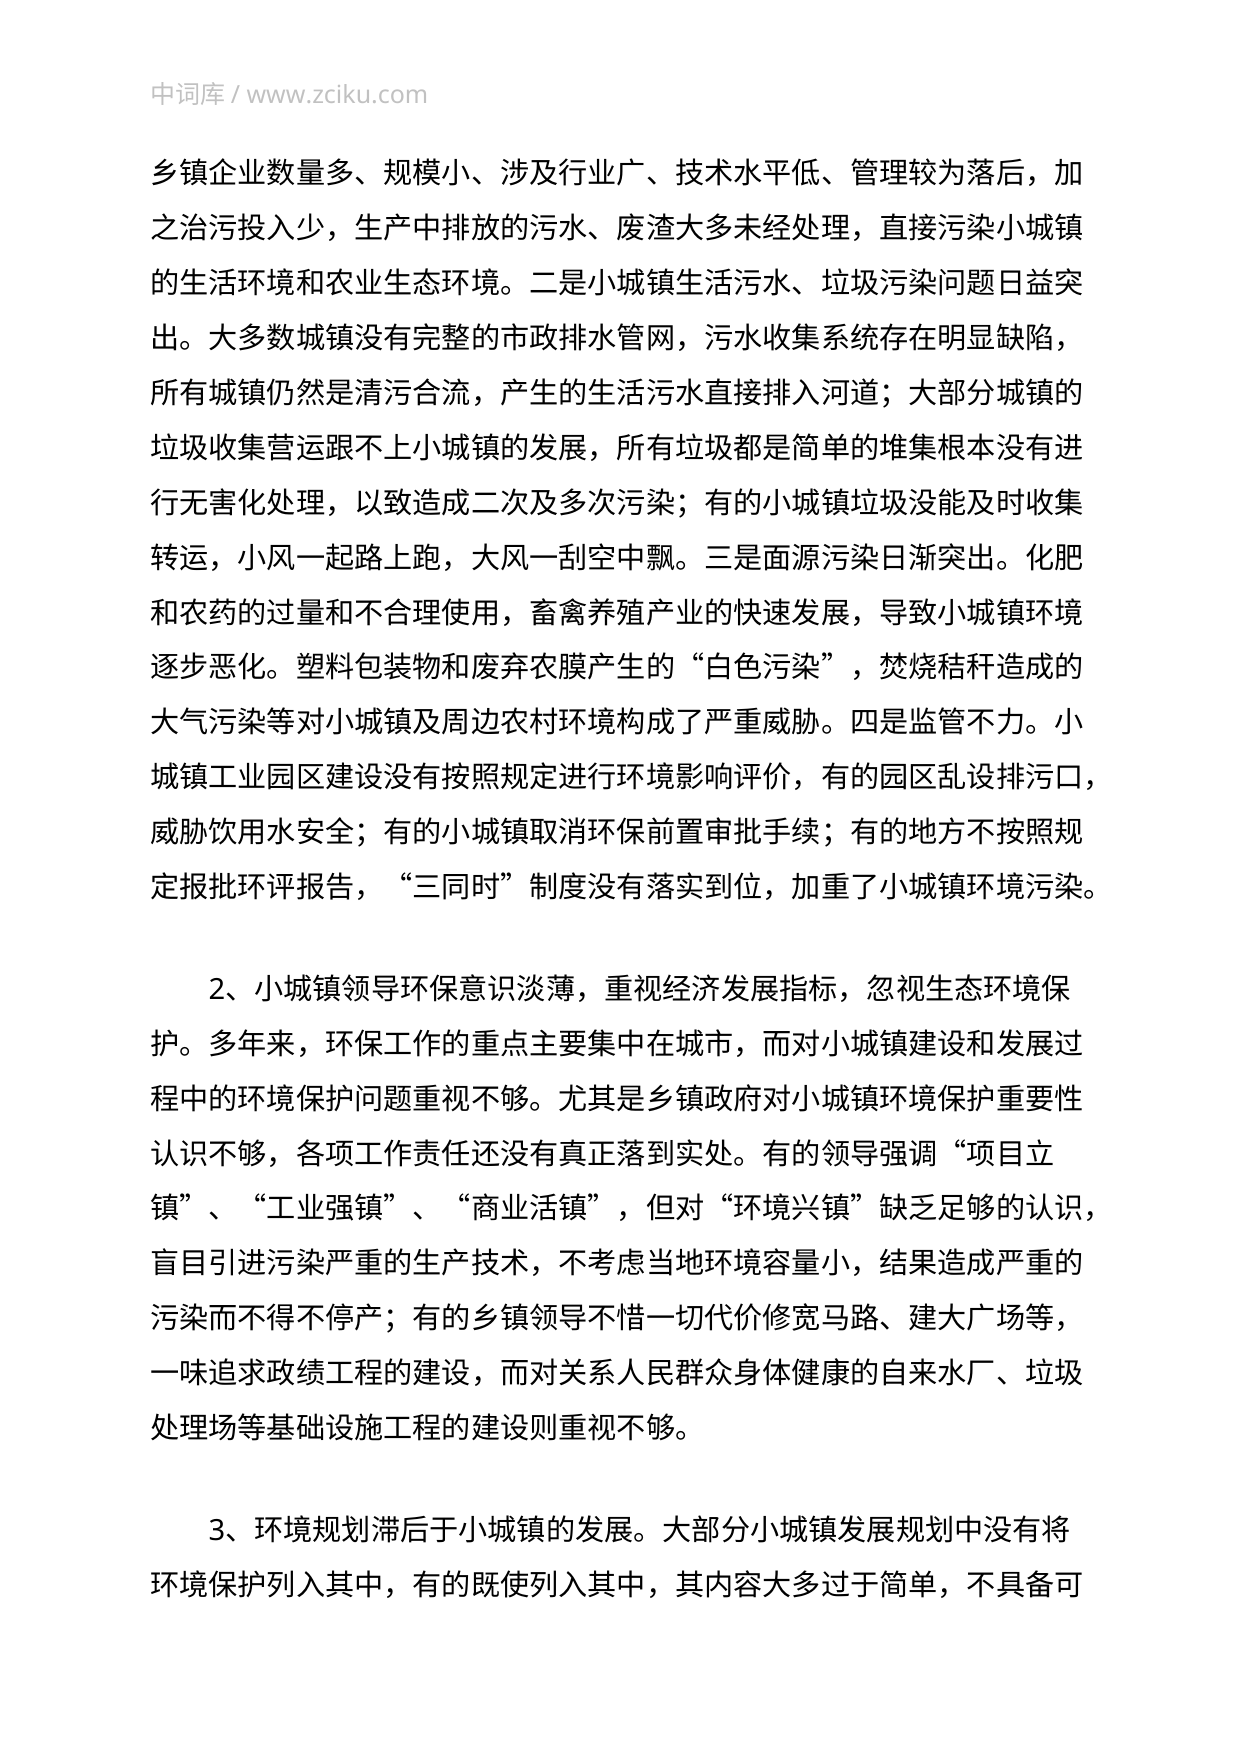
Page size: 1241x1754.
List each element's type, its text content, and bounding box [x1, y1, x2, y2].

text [150, 1506, 1090, 1604]
text 2、小城镇领导环保意识淡薄，重视经济发展指标，忽视生态环境保护。多年来，环保工作的重点主要集中在城市，而对小城镇建设和发展过程中的环境保护问题重视不够。尤其是乡镇政府对小城镇环境保护重要性认识不够，各项工作责任还没有真正落到实处。有的领导强调“项目立镇”、“工业强镇”、“商业活镇”，但对“环境兴镇”缺乏足够的认识，盲目引进污染严重的生产技术，不考虑当地环境容量小，结果造成严重的污染而不得不停产；有的乡镇领导不惜一切代价修宽马路、建大广场等，一味追求政绩工程的建设，而对关系人民群众身体健康的自来水厂、垃圾处理场等基础设施工程的建设则重视不够。 [150, 965, 1090, 1447]
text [150, 150, 1090, 906]
